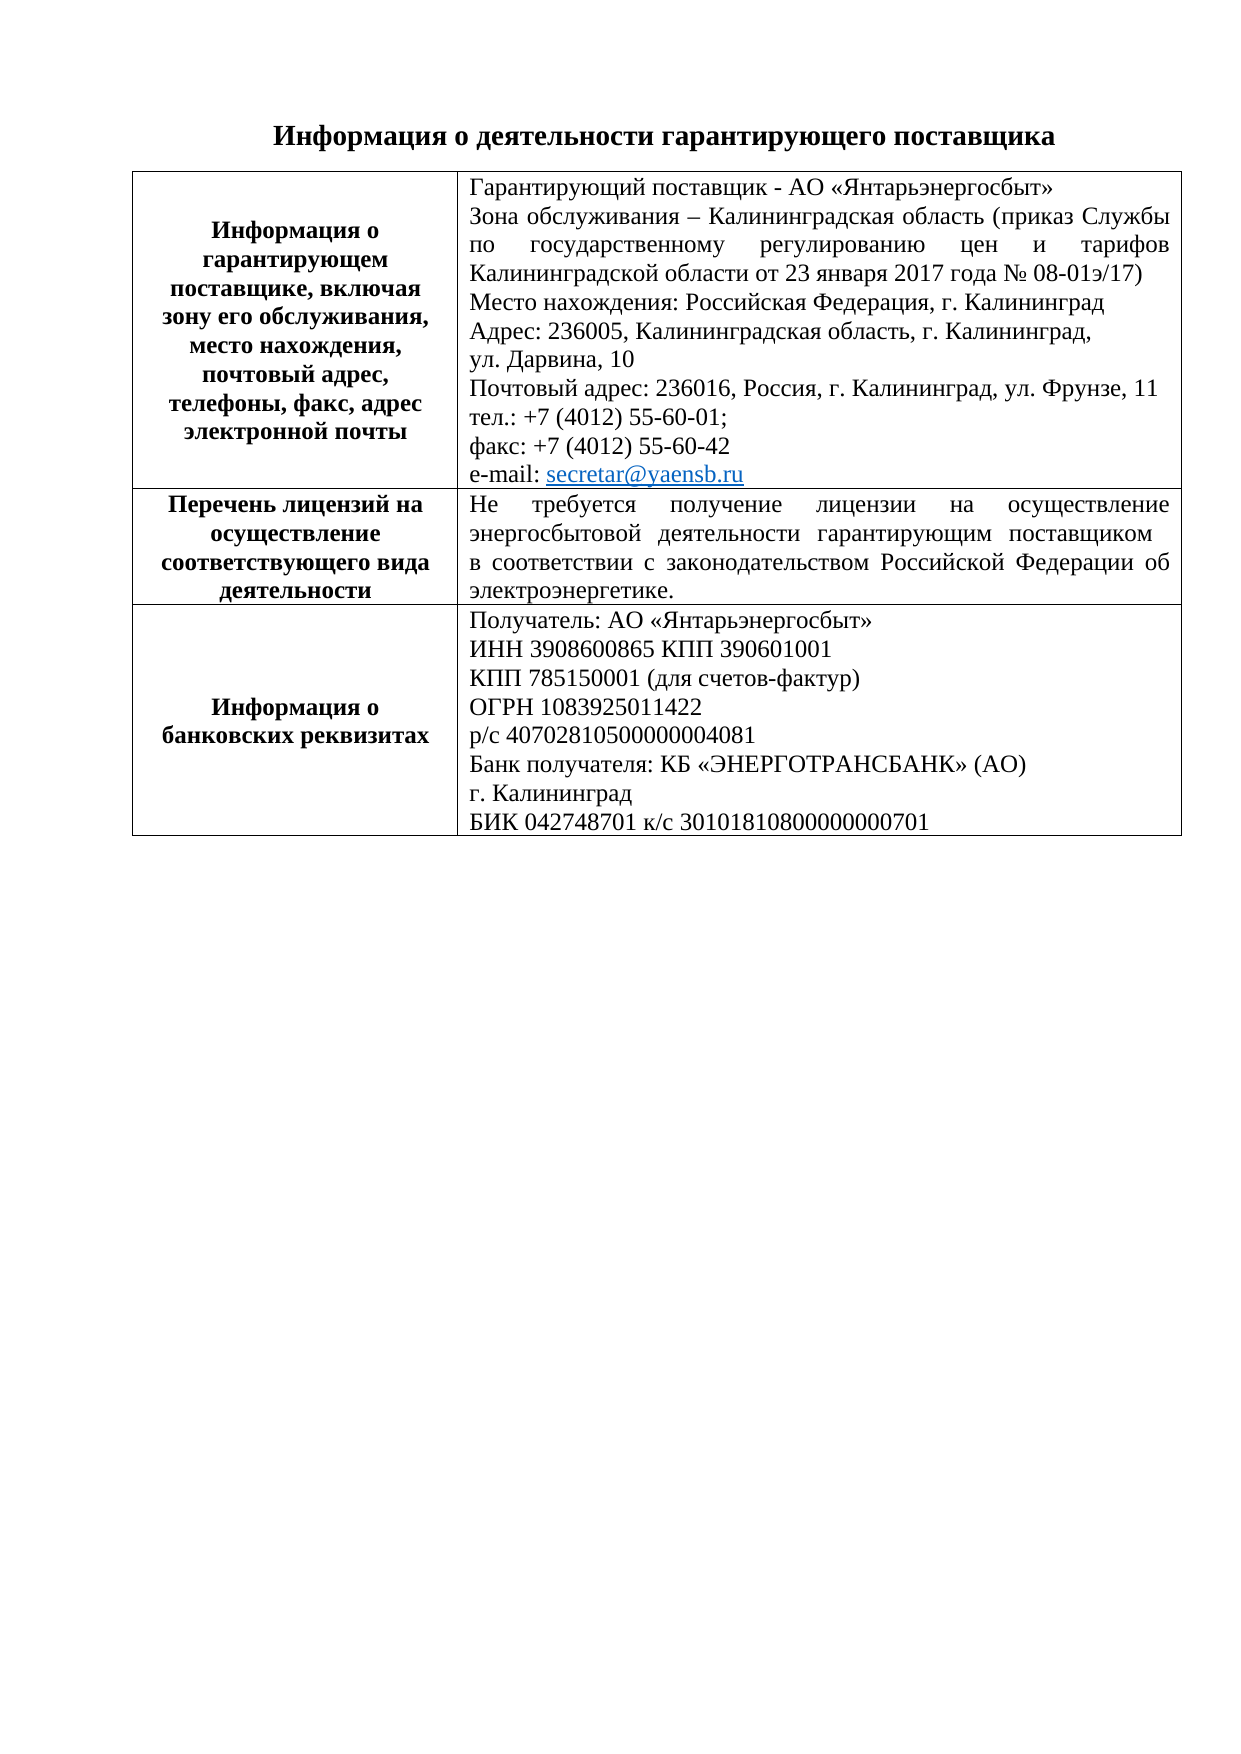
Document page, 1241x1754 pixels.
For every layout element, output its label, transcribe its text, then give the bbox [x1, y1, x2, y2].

table_cell Перечень лицензий на осуществление соответствующего вида деятельности [133, 489, 457, 604]
table_cell Получатель: АО «Янтарьэнергосбыт» ИНН 3908600865 КПП 390601001 КПП 785150001 (для счетов-фактур) ОГРН 1083925011422 р/с 40702810500000004081 Банк получателя: КБ «ЭНЕРГОТРАНСБАНК» (АО) г. Калининград БИК 042748701 к/с 30101810800000000701 [458, 605, 1181, 835]
table_header Информация о гарантирующем поставщике, включая зону его обслуживания, место нахождения, почтовый адрес, телефоны, факс, адрес электронной почты [133, 172, 457, 488]
table_cell Не требуется получение лицензии на осуществление энергосбытовой деятельности гарантирующим поставщиком в соответствии с законодательством Российской Федерации об электроэнергетике. [458, 489, 1181, 604]
table_header Гарантирующий поставщик - АО «Янтарьэнергосбыт» Зона обслуживания – Калининградская область (приказ Службы по государственному регулированию цен и тарифов Калининградской области от 23 января 2017 года № 08-01э/17) Место нахождения: Российская Федерация, г. Калининград Адрес: 236005, Калининградская область, г. Калининград, ул. Дарвина, 10 Почтовый адрес: 236016, Россия, г. Калининград, ул. Фрунзе, 11 тел.: +7 (4012) 55-60-01; факс: +7 (4012) 55-60-42 e-mail: secretar@yaensb.ru [458, 172, 1181, 488]
table_cell Информация о банковских реквизитах [133, 605, 457, 835]
text Информация о деятельности гарантирующего поставщика [177, 118, 1152, 152]
